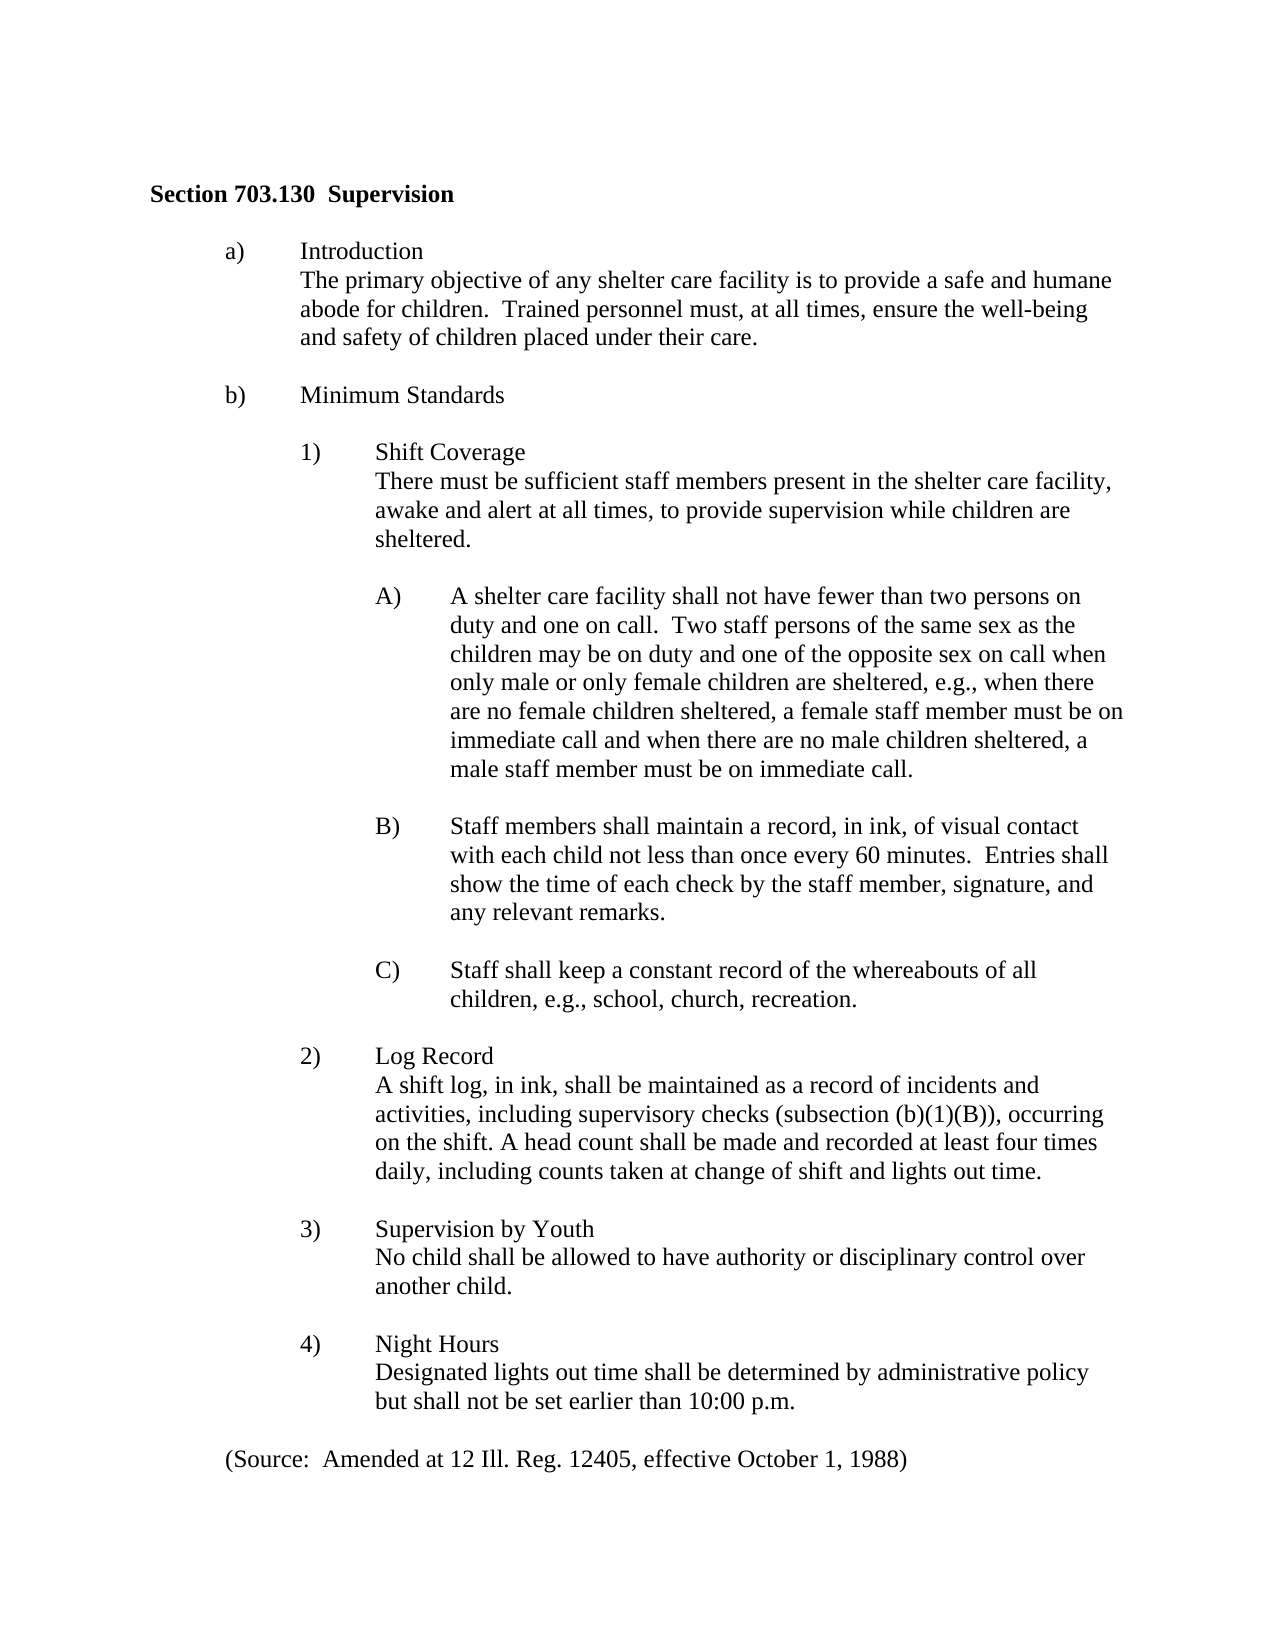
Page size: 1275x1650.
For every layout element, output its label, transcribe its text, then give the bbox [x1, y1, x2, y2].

text 2) Log Record [300, 1041, 1125, 1070]
text 4) Night Hours [300, 1329, 1125, 1357]
text Section 703.130 Supervision [150, 179, 1125, 207]
text b) Minimum Standards [225, 380, 1125, 409]
text A) A shelter care facility shall not have fewer than two persons on duty and one on call. Two staff persons of the same sex as the children may be on duty and one of the opposite sex on call when only male or only female children are sheltered, e.g., when there are no female children sheltered, a female staff member must be on immediate call and when there are no male children sheltered, a male staff member must be on immediate call. [375, 581, 1125, 782]
text C) Staff shall keep a constant record of the whereabouts of all children, e.g., school, church, recreation. [375, 955, 1125, 1012]
text A shift log, in ink, shall be maintained as a record of incidents and activities, including supervisory checks (subsection (b)(1)(B)), occurring on the shift. A head count shall be made and recorded at least four times daily, including counts taken at change of shift and lights out time. [375, 1070, 1125, 1185]
text There must be sufficient staff members present in the shelter care facility, awake and alert at all times, to provide supervision while children are sheltered. [375, 466, 1125, 552]
text Designated lights out time shall be determined by administrative policy but shall not be set earlier than 10:00 p.m. [375, 1357, 1125, 1415]
text The primary objective of any shelter care facility is to provide a safe and humane abode for children. Trained personnel must, at all times, ensure the well-being and safety of children placed under their care. [300, 265, 1125, 351]
text 1) Shift Coverage [300, 437, 1125, 466]
text 3) Supervision by Youth [300, 1214, 1125, 1242]
text No child shall be allowed to have authority or disciplinary control over another child. [375, 1242, 1125, 1300]
text B) Staff members shall maintain a record, in ink, of visual contact with each child not less than once every 60 minutes. Entries shall show the time of each check by the staff member, signature, and any relevant remarks. [375, 811, 1125, 926]
text (Source: Amended at 12 Ill. Reg. 12405, effective October 1, 1988) [225, 1444, 1125, 1472]
text a) Introduction [225, 236, 1125, 265]
